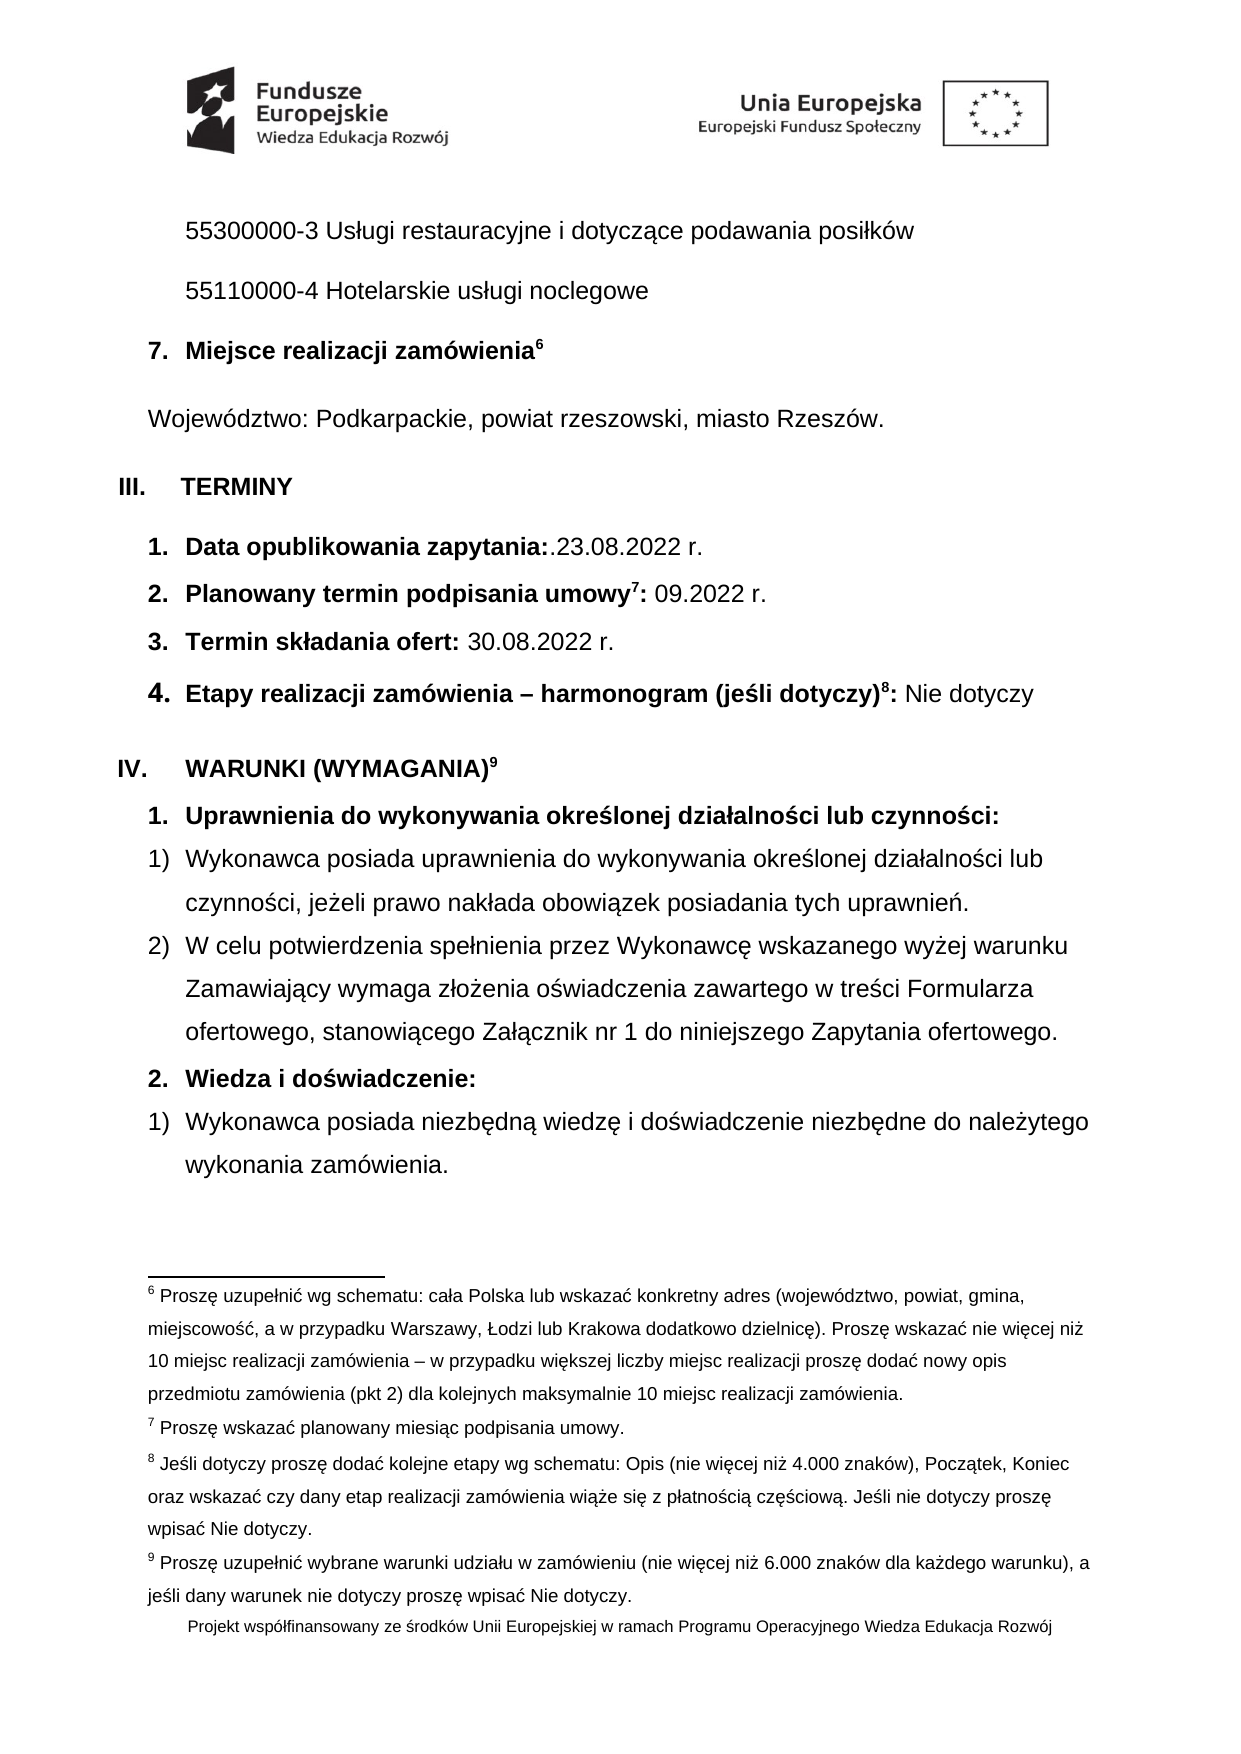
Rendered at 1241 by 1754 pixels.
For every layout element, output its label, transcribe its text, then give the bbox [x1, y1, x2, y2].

list Wykonawca posiada niezbędną wiedzę i doświadczenie niezbędne do należytego wykonania zamówienia. [148, 1107, 1093, 1179]
subtitle Wiedza i doświadczenie: [148, 1064, 1093, 1093]
text Województwo: Podkarpackie, powiat rzeszowski, miasto Rzeszów. [148, 404, 1093, 433]
list Miejsce realizacji zamówienia [148, 336, 1093, 364]
list W celu potwierdzenia spełnienia przez Wykonawcę wskazanego wyżej warunku Zamawiający wymaga złożenia oświadczenia zawartego w treści Formularza ofertowego, stanowiącego Załącznik nr 1 do niniejszego Zapytania ofertowego. [148, 931, 1093, 1046]
picture [163, 44, 1077, 174]
text III. TERMINY [118, 472, 1093, 501]
text 55110000-4 Hotelarskie usługi noclegowe [185, 276, 1093, 305]
subtitle Uprawnienia do wykonywania określonej działalności lub czynności: [148, 801, 1093, 830]
text 55300000-3 Usługi restauracyjne i dotyczące podawania posiłków [185, 216, 1093, 245]
subtitle Data opublikowania zapytania:.23.08.2022 r. [148, 532, 1093, 561]
subtitle Planowany termin podpisania umowy: 09.2022 r. [148, 579, 1093, 608]
list Wykonawca posiada uprawnienia do wykonywania określonej działalności lub czynności, jeżeli prawo nakłada obowiązek posiadania tych uprawnień. [148, 844, 1093, 916]
subtitle Etapy realizacji zamówienia – harmonogram (jeśli dotyczy): Nie dotyczy [148, 674, 1093, 711]
subtitle WARUNKI (WYMAGANIA) [148, 754, 1093, 783]
subtitle Termin składania ofert: 30.08.2022 r. [148, 626, 1093, 655]
